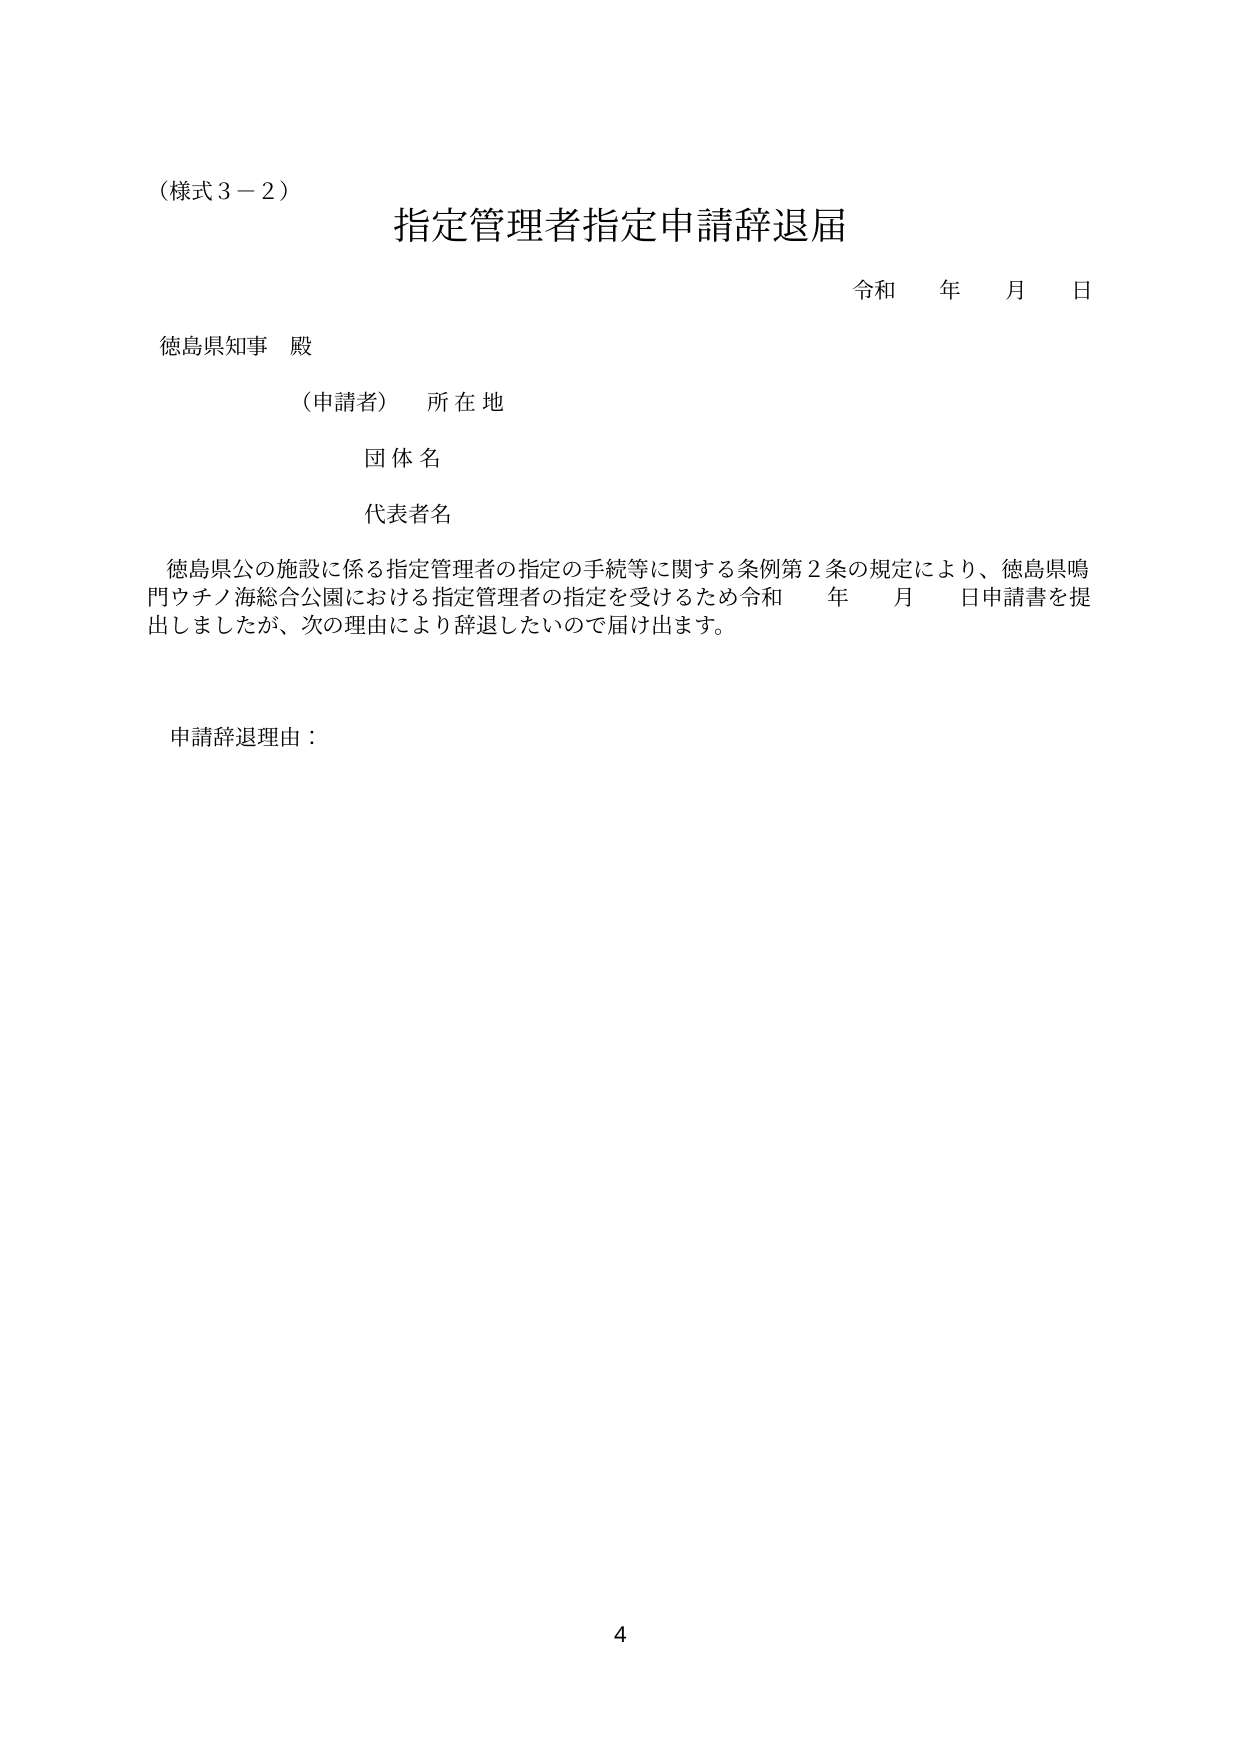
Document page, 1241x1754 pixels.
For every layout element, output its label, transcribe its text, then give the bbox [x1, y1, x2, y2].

text 徳島県知事 殿 [148, 332, 1092, 360]
text （様式３－２） [148, 177, 1092, 205]
text 申請辞退理由： [148, 723, 1092, 751]
text 代表者名 [148, 500, 1092, 528]
text （申請者） 所 在 地 [148, 388, 1092, 416]
text 指定管理者指定申請辞退届 [148, 205, 1092, 248]
text 令和 年 月 日 [148, 276, 1092, 304]
text 団 体 名 [148, 444, 1092, 472]
text 徳島県公の施設に係る指定管理者の指定の手続等に関する条例第２条の規定により、徳島県鳴門ウチノ海総合公園における指定管理者の指定を受けるため令和 年 月 日申請書を提出しましたが、次の理由により辞退したいので届け出ます。 [148, 556, 1092, 639]
